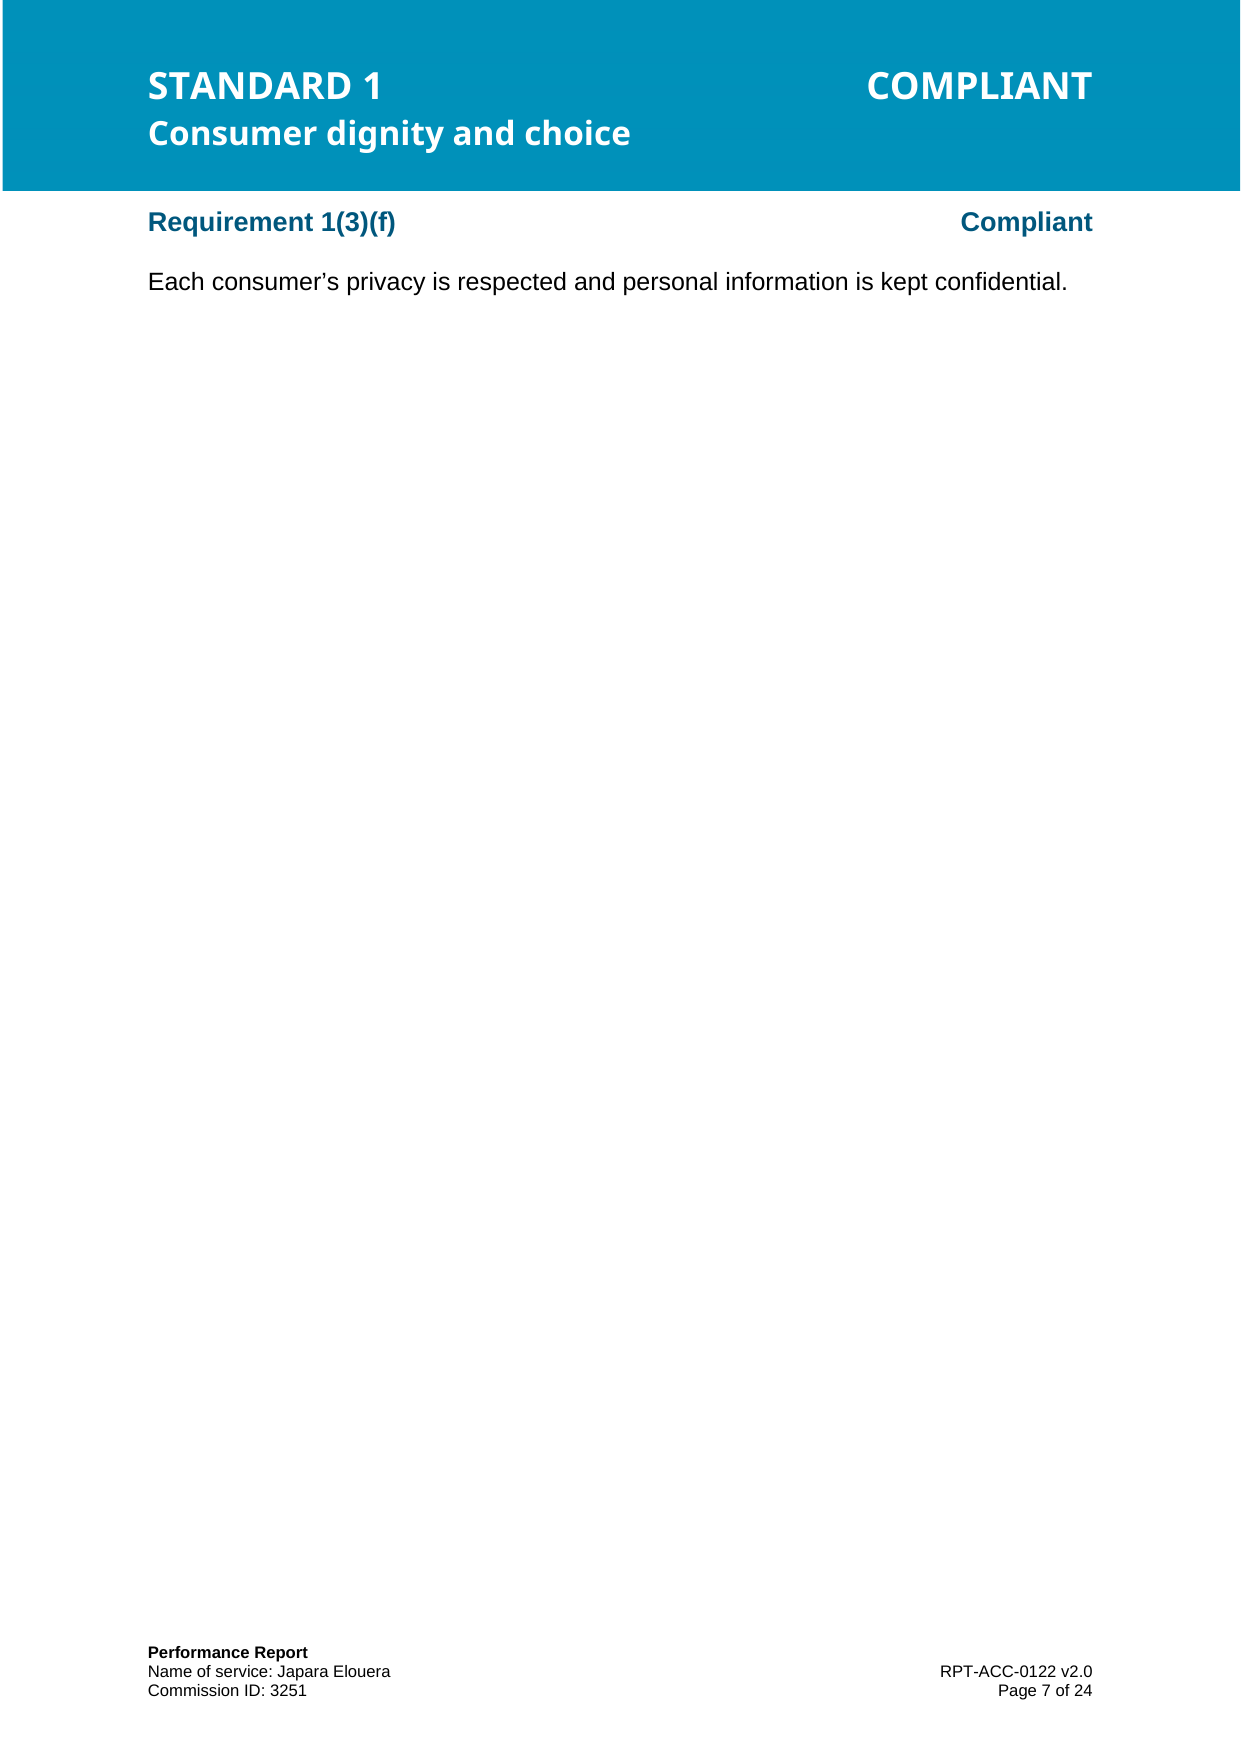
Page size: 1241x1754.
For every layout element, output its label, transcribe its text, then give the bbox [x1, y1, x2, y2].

text Each consumer’s privacy is respected and personal information is kept confidential. [148, 267, 1092, 295]
subtitle Requirement 1(3)(f) Compliant [148, 206, 1092, 237]
